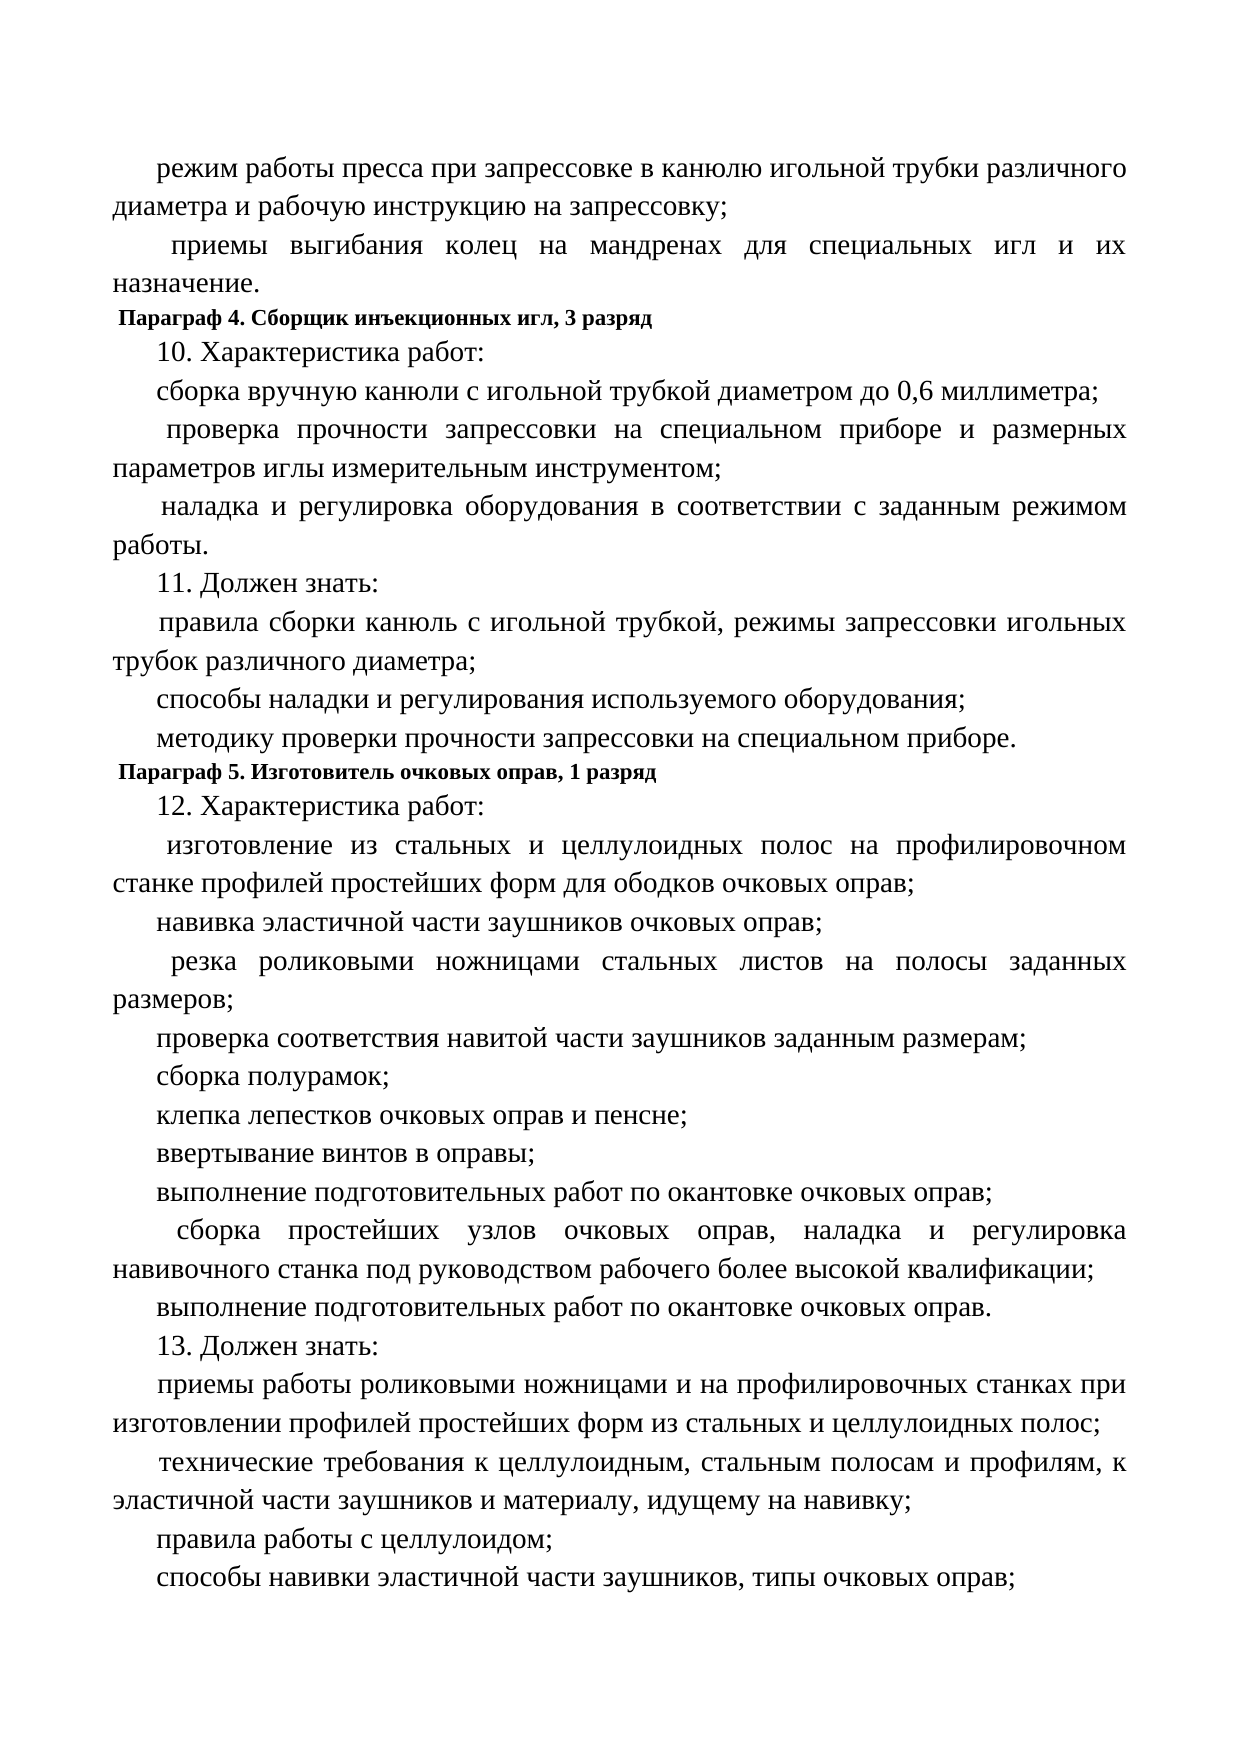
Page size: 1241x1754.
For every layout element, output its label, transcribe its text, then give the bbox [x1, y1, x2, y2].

text сборка простейших узлов очковых оправ, наладка и регулировка навивочного станка под руководством рабочего более высокой квалификации; [112, 1212, 1128, 1284]
text Параграф 4. Сборщик инъекционных игл, 3 разряд [112, 304, 1128, 331]
text режим работы пресса при запрессовке в канюлю игольной трубки различного диаметра и рабочую инструкцию на запрессовку; [112, 150, 1128, 222]
text 11. Должен знать: [112, 566, 1128, 599]
text сборка вручную канюли с игольной трубкой диаметром до 0,6 миллиметра; [112, 373, 1128, 406]
text изготовление из стальных и целлулоидных полос на профилировочном станке профилей простейших форм для ободков очковых оправ; [112, 827, 1128, 899]
text ввертывание винтов в оправы; [112, 1135, 1128, 1169]
text приемы работы роликовыми ножницами и на профилировочных станках при изготовлении профилей простейших форм из стальных и целлулоидных полос; [112, 1367, 1128, 1439]
text резка роликовыми ножницами стальных листов на полосы заданных размеров; [112, 943, 1128, 1015]
text правила сборки канюль с игольной трубкой, режимы запрессовки игольных трубок различного диаметра; [112, 604, 1128, 676]
text методику проверки прочности запрессовки на специальном приборе. [112, 720, 1128, 753]
text способы наладки и регулирования используемого оборудования; [112, 681, 1128, 715]
text приемы выгибания колец на мандренах для специальных игл и их назначение. [112, 227, 1128, 299]
text 10. Характеристика работ: [112, 334, 1128, 368]
text выполнение подготовительных работ по окантовке очковых оправ; [112, 1174, 1128, 1207]
text наладка и регулировка оборудования в соответствии с заданным режимом работы. [112, 488, 1128, 561]
text Параграф 5. Изготовитель очковых оправ, 1 разряд [112, 758, 1128, 785]
text проверка прочности запрессовки на специальном приборе и размерных параметров иглы измерительным инструментом; [112, 411, 1128, 483]
text технические требования к целлулоидным, стальным полосам и профилям, к эластичной части заушников и материалу, идущему на навивку; [112, 1444, 1128, 1516]
text выполнение подготовительных работ по окантовке очковых оправ. [112, 1289, 1128, 1323]
text 13. Должен знать: [112, 1328, 1128, 1362]
text способы навивки эластичной части заушников, типы очковых оправ; [112, 1559, 1128, 1593]
text правила работы с целлулоидом; [112, 1521, 1128, 1554]
text 12. Характеристика работ: [112, 788, 1128, 822]
text навивка эластичной части заушников очковых оправ; [112, 904, 1128, 938]
text сборка полурамок; [112, 1058, 1128, 1092]
text клепка лепестков очковых оправ и пенсне; [112, 1097, 1128, 1130]
text проверка соответствия навитой части заушников заданным размерам; [112, 1020, 1128, 1053]
